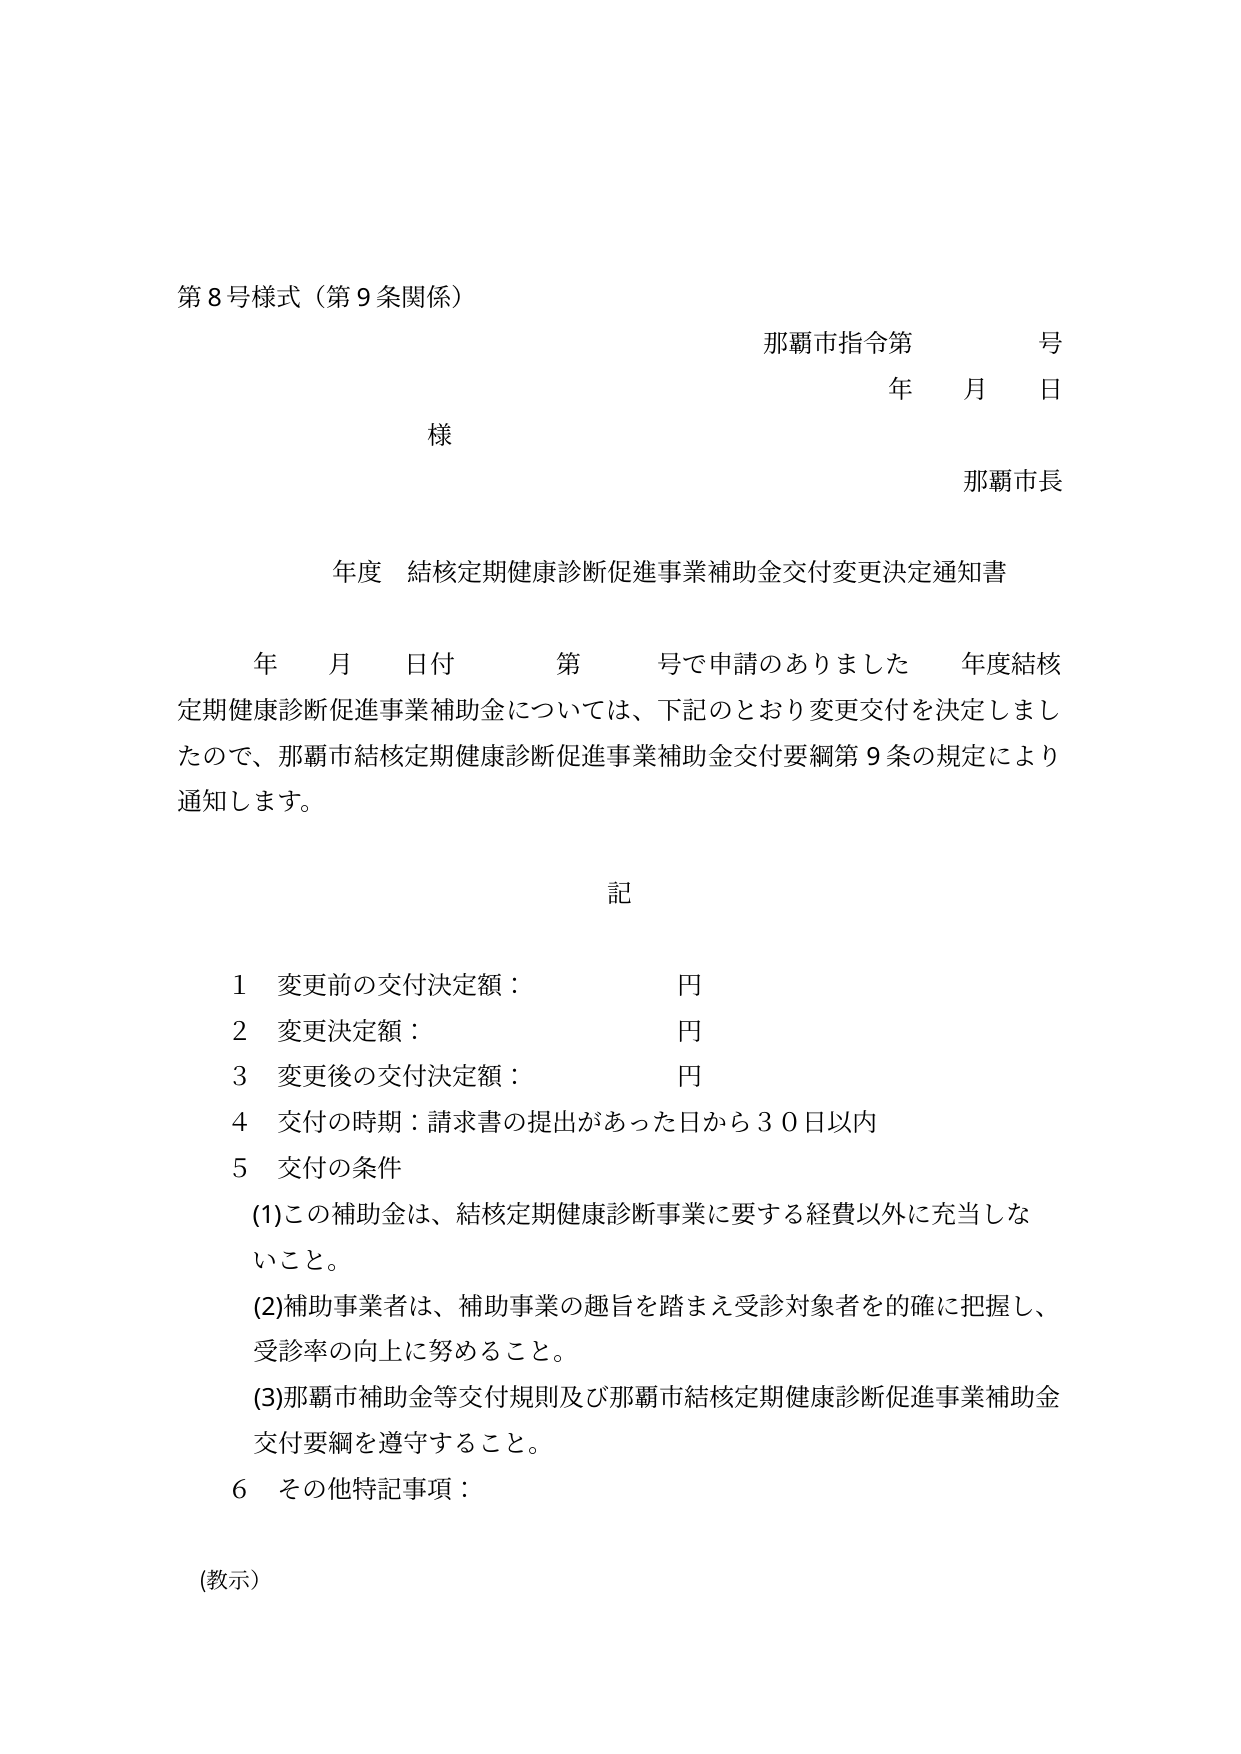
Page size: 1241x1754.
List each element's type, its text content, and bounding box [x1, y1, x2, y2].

text 那覇市長 [177, 456, 1063, 502]
text ２ 変更決定額： 円 [177, 1006, 1063, 1052]
text 第8号様式（第9条関係） [177, 273, 1063, 319]
text 様 [177, 410, 1063, 456]
text 記 [177, 869, 1063, 914]
text (3)那覇市補助金等交付規則及び那覇市結核定期健康診断促進事業補助金交付要綱を遵守すること。 [254, 1373, 1063, 1464]
text 年 月 日 [177, 364, 1063, 410]
text ４ 交付の時期：請求書の提出があった日から３０日以内 [177, 1098, 1063, 1144]
text (教示） [177, 1556, 1063, 1602]
text ６ その他特記事項： [177, 1464, 1063, 1510]
text (1)この補助金は、結核定期健康診断事業に要する経費以外に充当しな [177, 1189, 1063, 1235]
text １ 変更前の交付決定額： 円 [177, 960, 1063, 1006]
text いこと。 [177, 1235, 1063, 1281]
text ５ 交付の条件 [177, 1144, 1063, 1189]
text ３ 変更後の交付決定額： 円 [177, 1052, 1063, 1098]
text 年度 結核定期健康診断促進事業補助金交付変更決定通知書 [177, 548, 1063, 594]
text 那覇市指令第 号 [177, 319, 1063, 364]
text (2)補助事業者は、補助事業の趣旨を踏まえ受診対象者を的確に把握し、受診率の向上に努めること。 [254, 1281, 1063, 1373]
text 年 月 日付 第 号で申請のありました 年度結核定期健康診断促進事業補助金については、下記のとおり変更交付を決定しましたので、那覇市結核定期健康診断促進事業補助金交付要綱第9条の規定により通知します。 [177, 639, 1063, 823]
